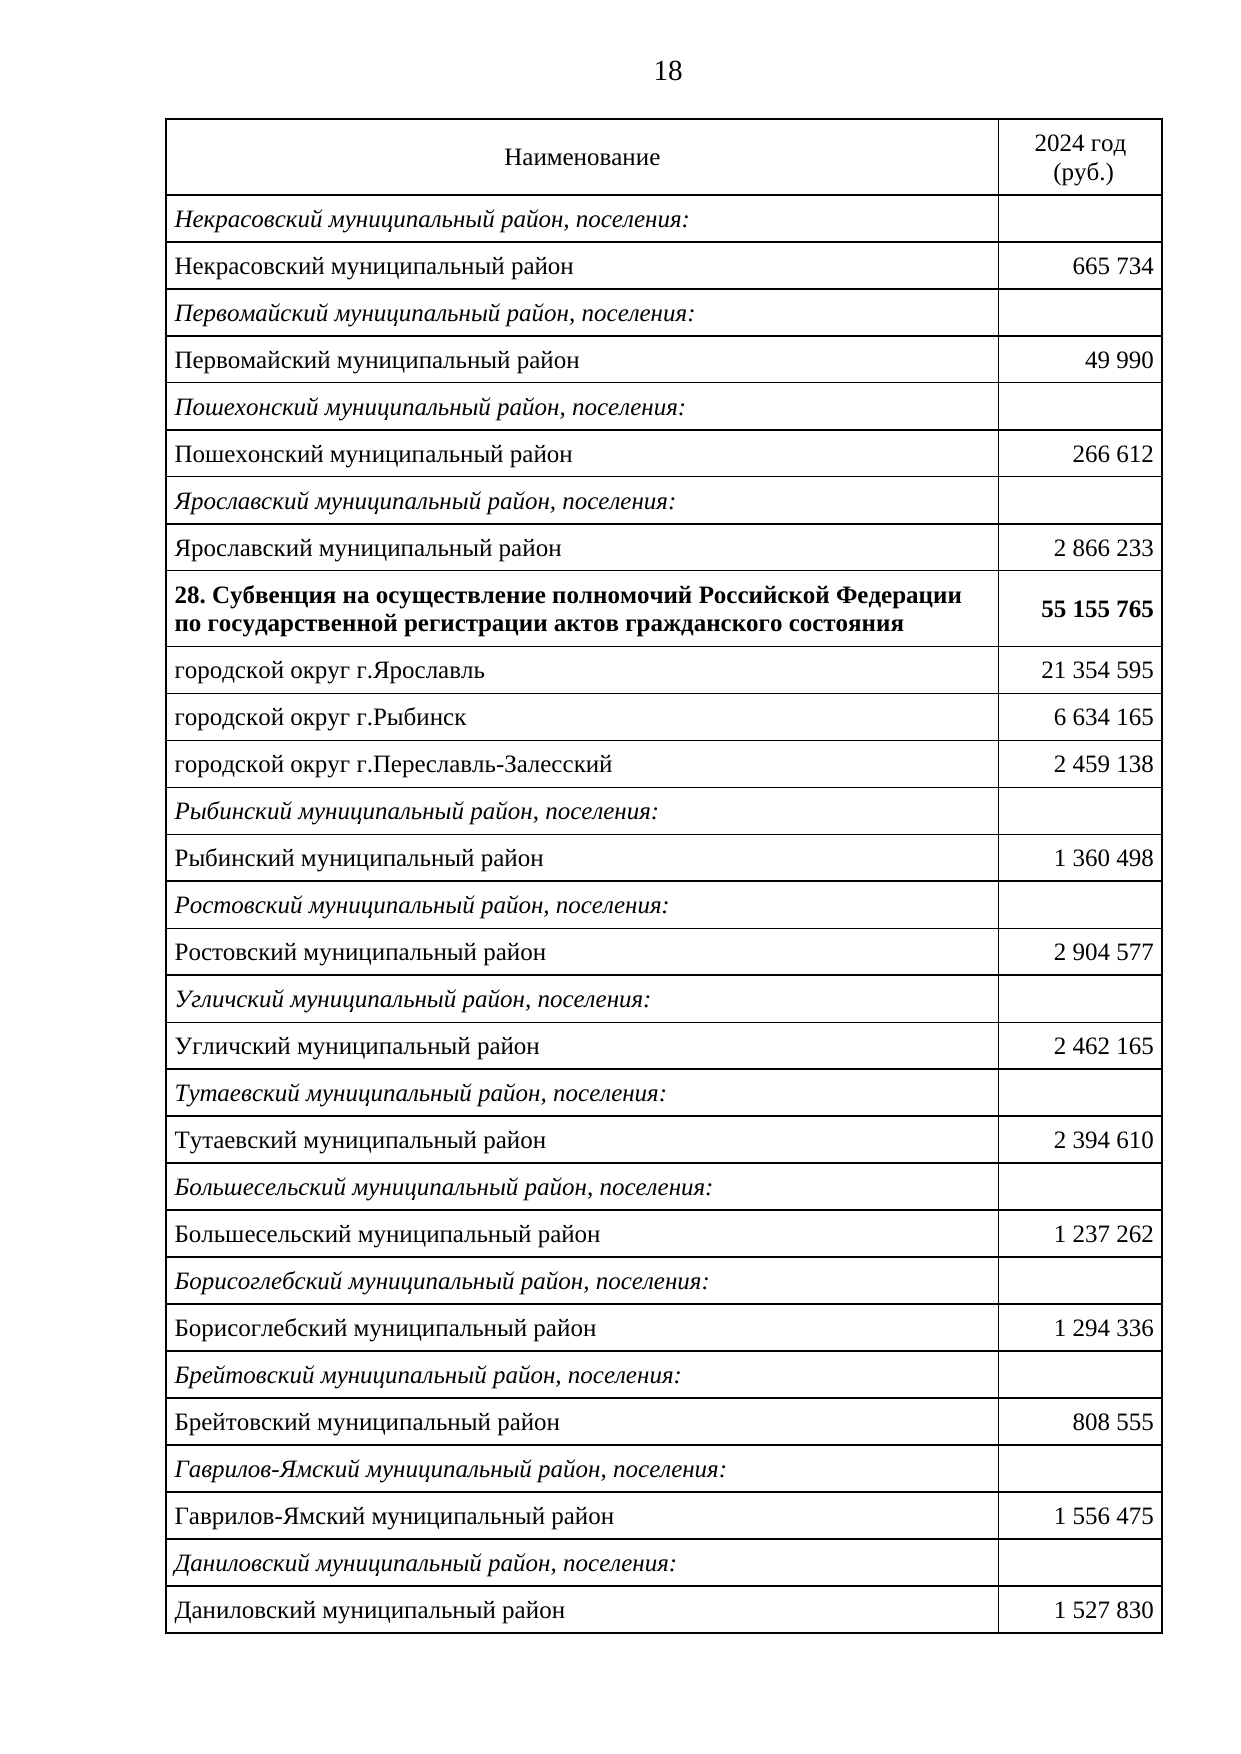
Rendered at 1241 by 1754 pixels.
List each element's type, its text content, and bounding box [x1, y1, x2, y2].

table_cell [999, 1540, 1161, 1585]
table_cell Гаврилов-Ямский муниципальный район [167, 1493, 998, 1538]
table_cell [999, 1164, 1161, 1209]
table_header [999, 120, 1161, 194]
table_cell городской округ г.Ярославль [167, 647, 998, 692]
table_cell Угличский муниципальный район, поселения: [167, 976, 998, 1021]
table_cell Угличский муниципальный район [167, 1023, 998, 1068]
table_cell Гаврилов-Ямский муниципальный район, поселения: [167, 1446, 998, 1491]
table_cell Даниловский муниципальный район, поселения: [167, 1540, 998, 1585]
table_cell 49 990 [999, 337, 1161, 382]
table_cell 2 459 138 [999, 741, 1161, 786]
table_cell Пошехонский муниципальный район [167, 431, 998, 476]
table_cell Борисоглебский муниципальный район, поселения: [167, 1258, 998, 1303]
table_cell Ростовский муниципальный район, поселения: [167, 882, 998, 927]
table_cell 2 394 610 [999, 1117, 1161, 1162]
table_cell [999, 1070, 1161, 1115]
table_cell 2 866 233 [999, 525, 1161, 570]
table_cell Тутаевский муниципальный район, поселения: [167, 1070, 998, 1115]
table_cell Большесельский муниципальный район, поселения: [167, 1164, 998, 1209]
table_cell [999, 290, 1161, 335]
table_cell Тутаевский муниципальный район [167, 1117, 998, 1162]
table_cell Пошехонский муниципальный район, поселения: [167, 383, 998, 429]
table_cell Большесельский муниципальный район [167, 1211, 998, 1256]
table_cell [999, 1446, 1161, 1491]
table_cell 1 527 830 [999, 1587, 1161, 1632]
table_cell 1 360 498 [999, 835, 1161, 880]
table_cell [999, 788, 1161, 833]
table_cell 21 354 595 [999, 647, 1161, 692]
table_cell Даниловский муниципальный район [167, 1587, 998, 1632]
table_cell Первомайский муниципальный район [167, 337, 998, 382]
table_cell 1 294 336 [999, 1305, 1161, 1350]
table_cell Некрасовский муниципальный район, поселения: [167, 196, 998, 241]
table_cell 266 612 [999, 431, 1161, 476]
table_cell [999, 1258, 1161, 1303]
table_cell 2 462 165 [999, 1023, 1161, 1068]
table_header [167, 120, 998, 194]
table_cell 28. Субвенция на осуществление полномочий Российской Федерации по государственной регистрации актов гражданского состояния [167, 571, 998, 646]
table_cell Ярославский муниципальный район, поселения: [167, 477, 998, 523]
table_cell Рыбинский муниципальный район [167, 835, 998, 880]
table_cell Ростовский муниципальный район [167, 929, 998, 974]
table_cell Ярославский муниципальный район [167, 525, 998, 570]
table_cell [999, 383, 1161, 429]
table_cell городской округ г.Рыбинск [167, 694, 998, 739]
table_cell [999, 882, 1161, 927]
table_cell Первомайский муниципальный район, поселения: [167, 290, 998, 335]
table_cell 55 155 765 [999, 571, 1161, 646]
table_cell Борисоглебский муниципальный район [167, 1305, 998, 1350]
table_cell Брейтовский муниципальный район, поселения: [167, 1352, 998, 1397]
table_cell 2 904 577 [999, 929, 1161, 974]
table_cell Некрасовский муниципальный район [167, 243, 998, 288]
table_cell Брейтовский муниципальный район [167, 1399, 998, 1444]
table_cell [999, 196, 1161, 241]
table_cell [999, 1352, 1161, 1397]
table_cell 1 237 262 [999, 1211, 1161, 1256]
table_cell 808 555 [999, 1399, 1161, 1444]
table_cell [999, 477, 1161, 523]
table_cell 665 734 [999, 243, 1161, 288]
table_cell Рыбинский муниципальный район, поселения: [167, 788, 998, 833]
table_cell 1 556 475 [999, 1493, 1161, 1538]
table_cell городской округ г.Переславль-Залесский [167, 741, 998, 786]
table_cell [999, 976, 1161, 1021]
table_cell 6 634 165 [999, 694, 1161, 739]
